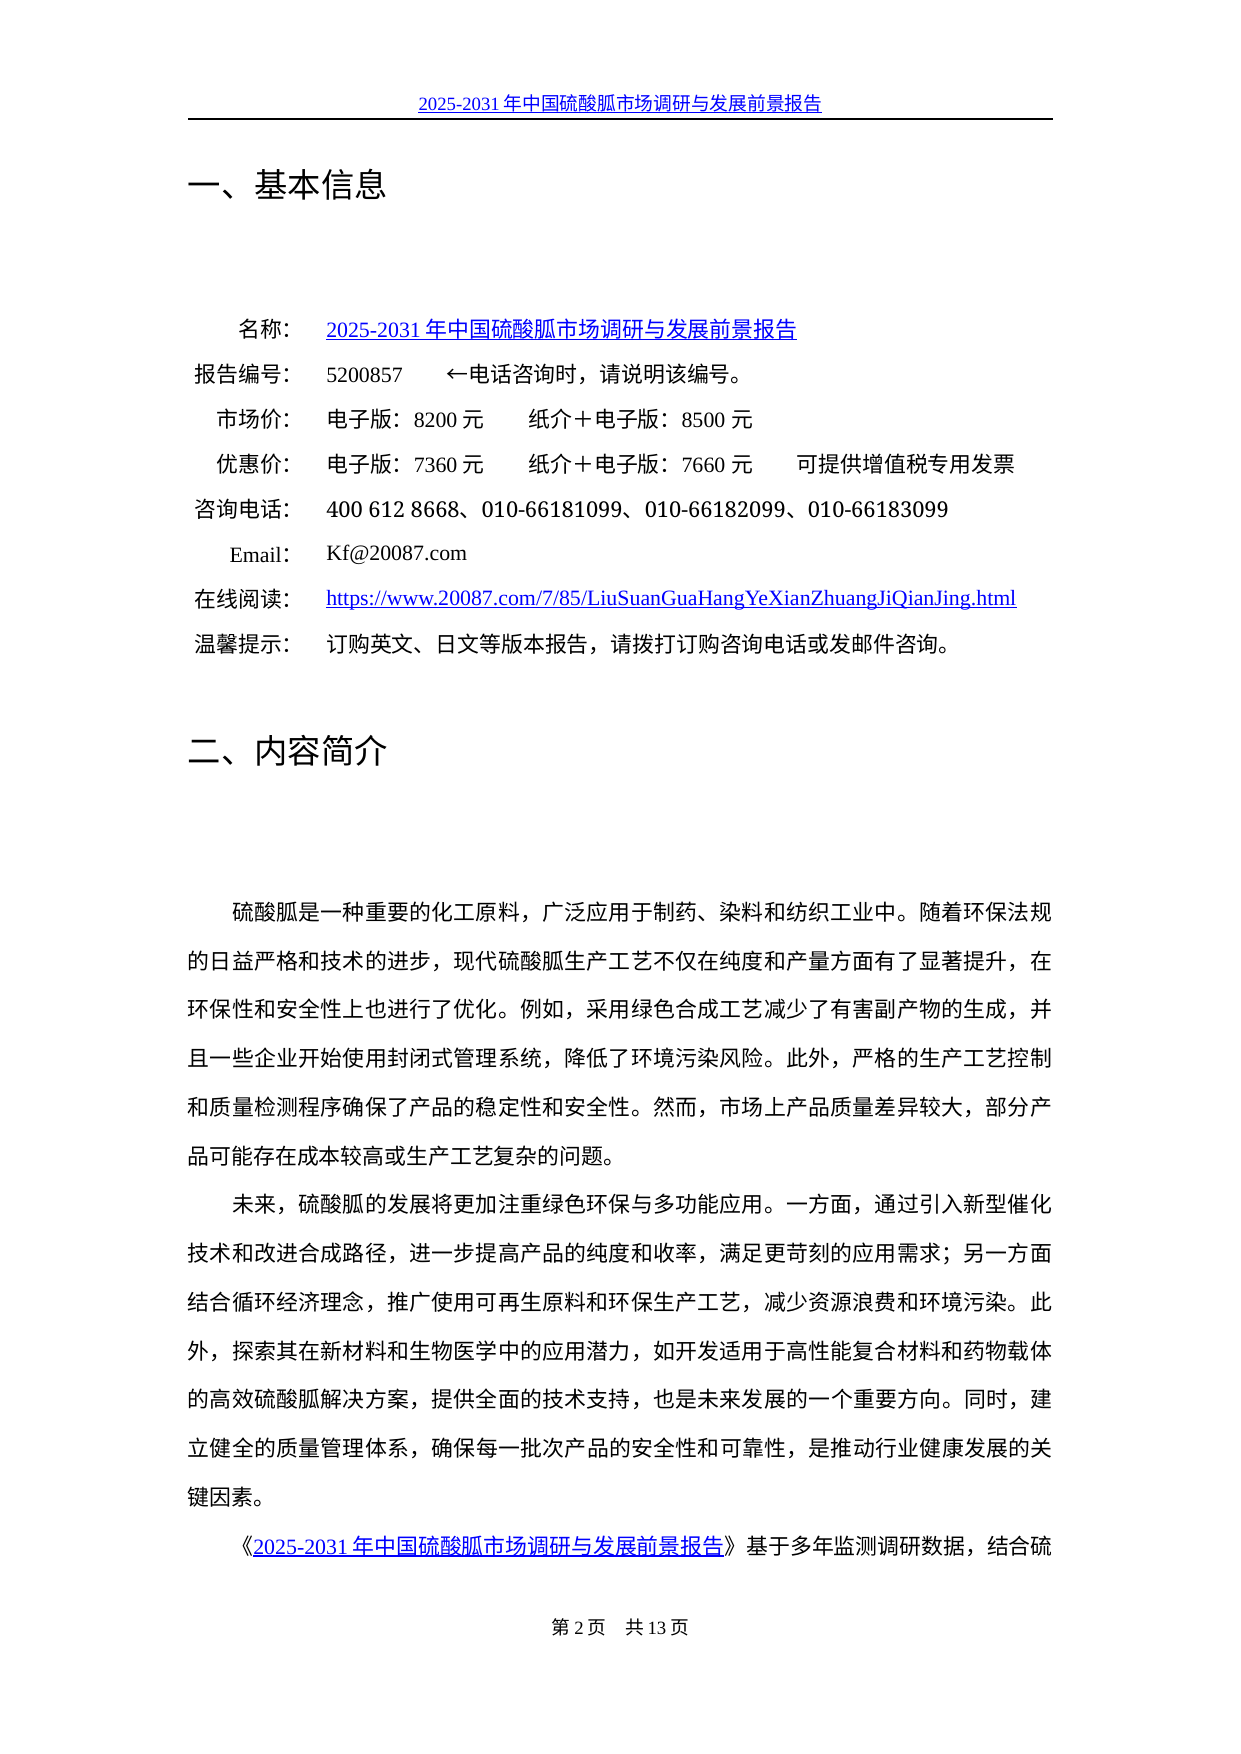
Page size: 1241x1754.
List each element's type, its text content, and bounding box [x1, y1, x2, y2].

table_header 名称： [167, 312, 315, 357]
table_cell Kf@20087.com [315, 537, 1073, 582]
table_cell 订购英文、日文等版本报告，请拨打订购咨询电话或发邮件咨询。 [315, 627, 1073, 672]
table_cell 优惠价： [167, 447, 315, 492]
table_cell 在线阅读： [167, 582, 315, 627]
table_cell 市场价： [167, 402, 315, 447]
table_cell 咨询电话： [167, 492, 315, 537]
table_cell 5200857 ←电话咨询时，请说明该编号。 [315, 357, 1073, 402]
table_cell 400 612 8668、010-66181099、010-66182099、010-66183099 [315, 492, 1073, 537]
table_cell 温馨提示： [167, 627, 315, 672]
title 一、基本信息 [187, 150, 1053, 215]
title 二、内容简介 [187, 717, 1053, 782]
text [187, 894, 1053, 1561]
table_cell 电子版：8200 元 纸介＋电子版：8500 元 [315, 402, 1073, 447]
table_cell [315, 582, 1073, 627]
table_cell 报告编号： [167, 357, 315, 402]
table_header 2025-2031年中国硫酸胍市场调研与发展前景报告 [315, 312, 1073, 357]
table_cell 电子版：7360 元 纸介＋电子版：7660 元 可提供增值税专用发票 [315, 447, 1073, 492]
table_cell Email： [167, 537, 315, 582]
